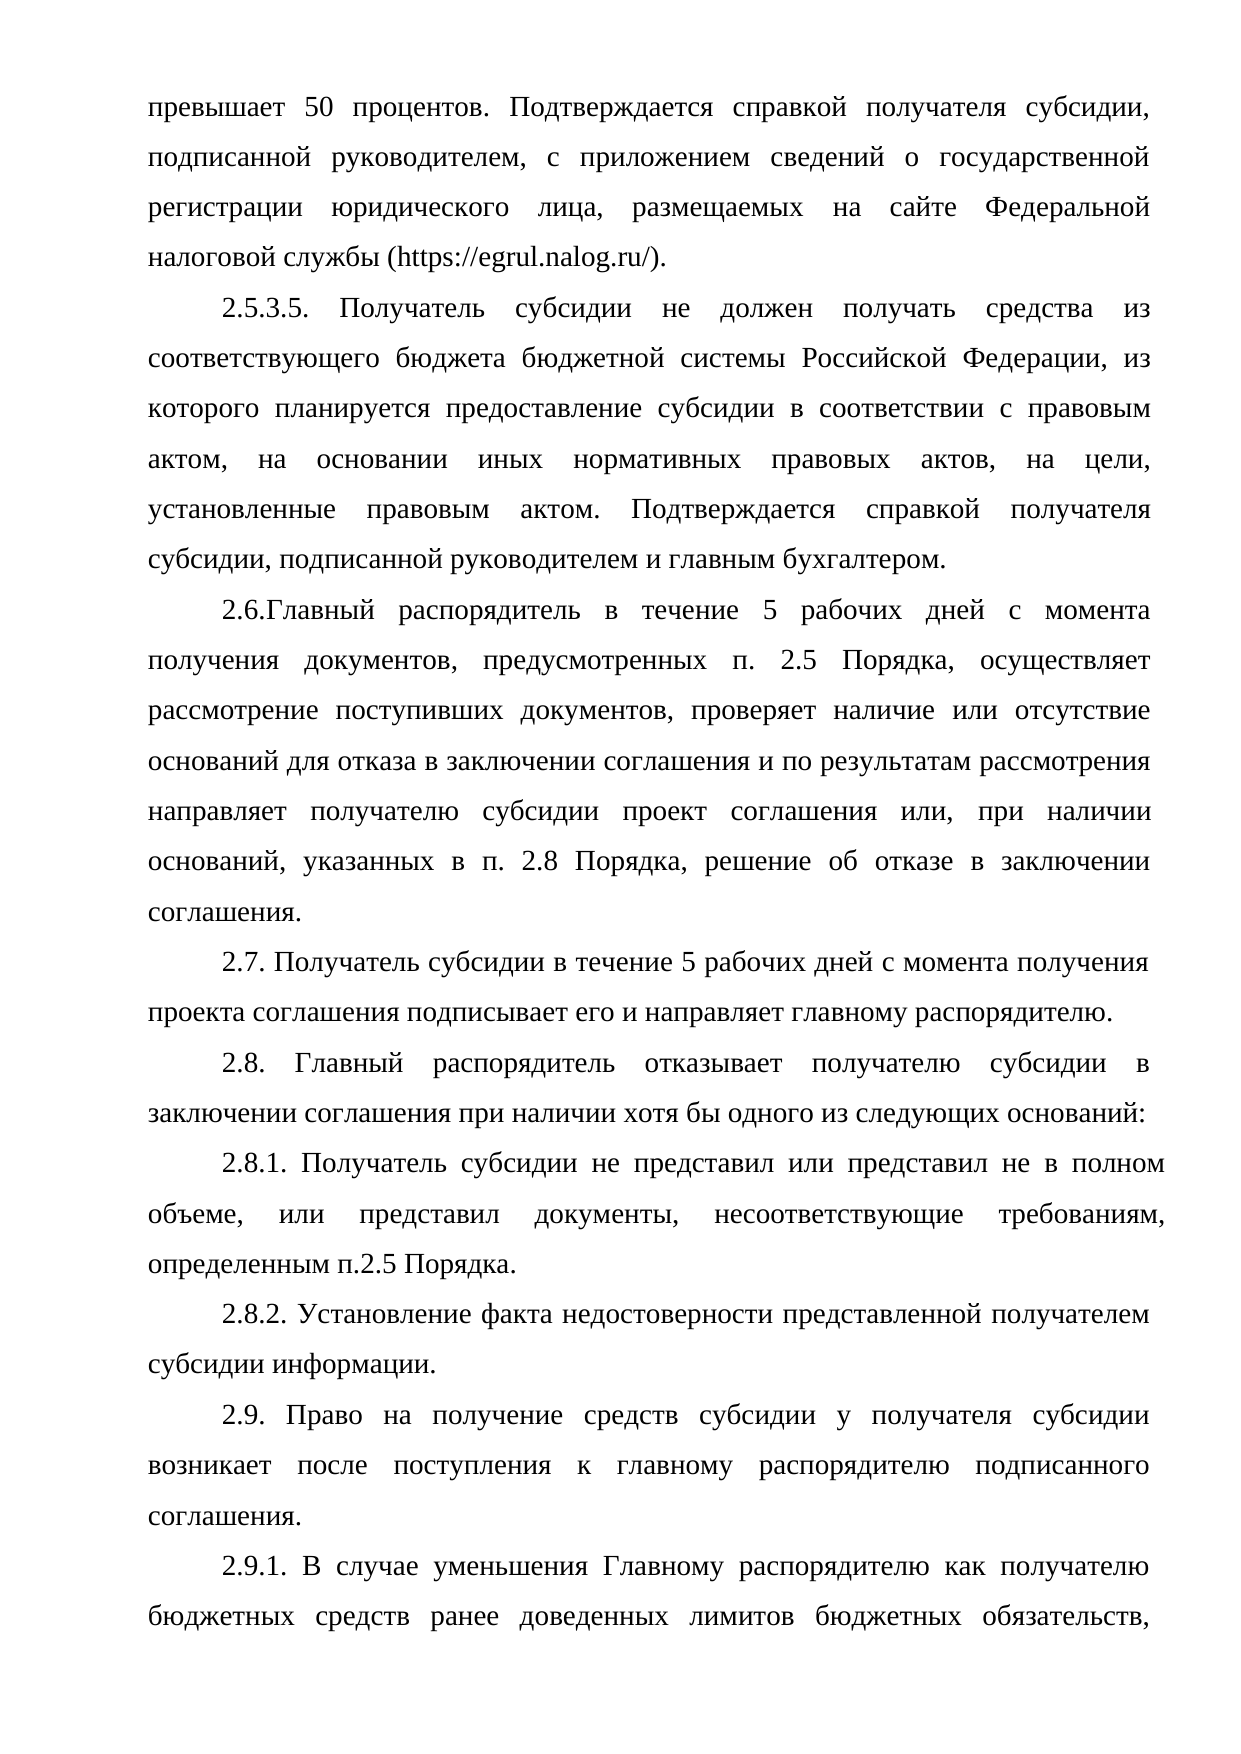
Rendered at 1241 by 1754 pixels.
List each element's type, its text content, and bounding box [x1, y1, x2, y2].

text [148, 1548, 1150, 1632]
text 2.8. Главный распорядитель отказывает получателю субсидии в заключении соглашения при наличии хотя бы одного из следующих оснований: [148, 1045, 1150, 1129]
text 2.6. Главный распорядитель в течение 5 рабочих дней с момента получения документов, предусмотренных п. 2.5 Порядка, осуществляет рассмотрение поступивших документов, проверяет наличие или отсутствие оснований для отказа в заключении соглашения и по результатам рассмотрения направляет получателю субсидии проект соглашения или, при наличии оснований, указанных в п. 2.8 Порядка, решение об отказе в заключении соглашения. [148, 592, 1152, 927]
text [148, 89, 1150, 273]
text 2.8.2. Установление факта недостоверности представленной получателем субсидии информации. [148, 1296, 1150, 1380]
text 2.9. Право на получение средств субсидии у получателя субсидии возникает после поступления к главному распорядителю подписанного соглашения. [148, 1397, 1150, 1531]
text 2.5.3.5. Получатель субсидии не должен получать средства из соответствующего бюджета бюджетной системы Российской Федерации, из которого планируется предоставление субсидии в соответствии с правовым актом, на основании иных нормативных правовых актов, на цели, установленные правовым актом. Подтверждается справкой получателя субсидии, подписанной руководителем и главным бухгалтером. [148, 290, 1152, 575]
text 2.7. Получатель субсидии в течение 5 рабочих дней с момента получения проекта соглашения подписывает его и направляет главному распорядителю. [148, 944, 1150, 1028]
text 2.8.1. Получатель субсидии не представил или представил не в полном объеме, или представил документы, несоответствующие требованиям, определенным п.2.5 Порядка. [148, 1145, 1166, 1279]
